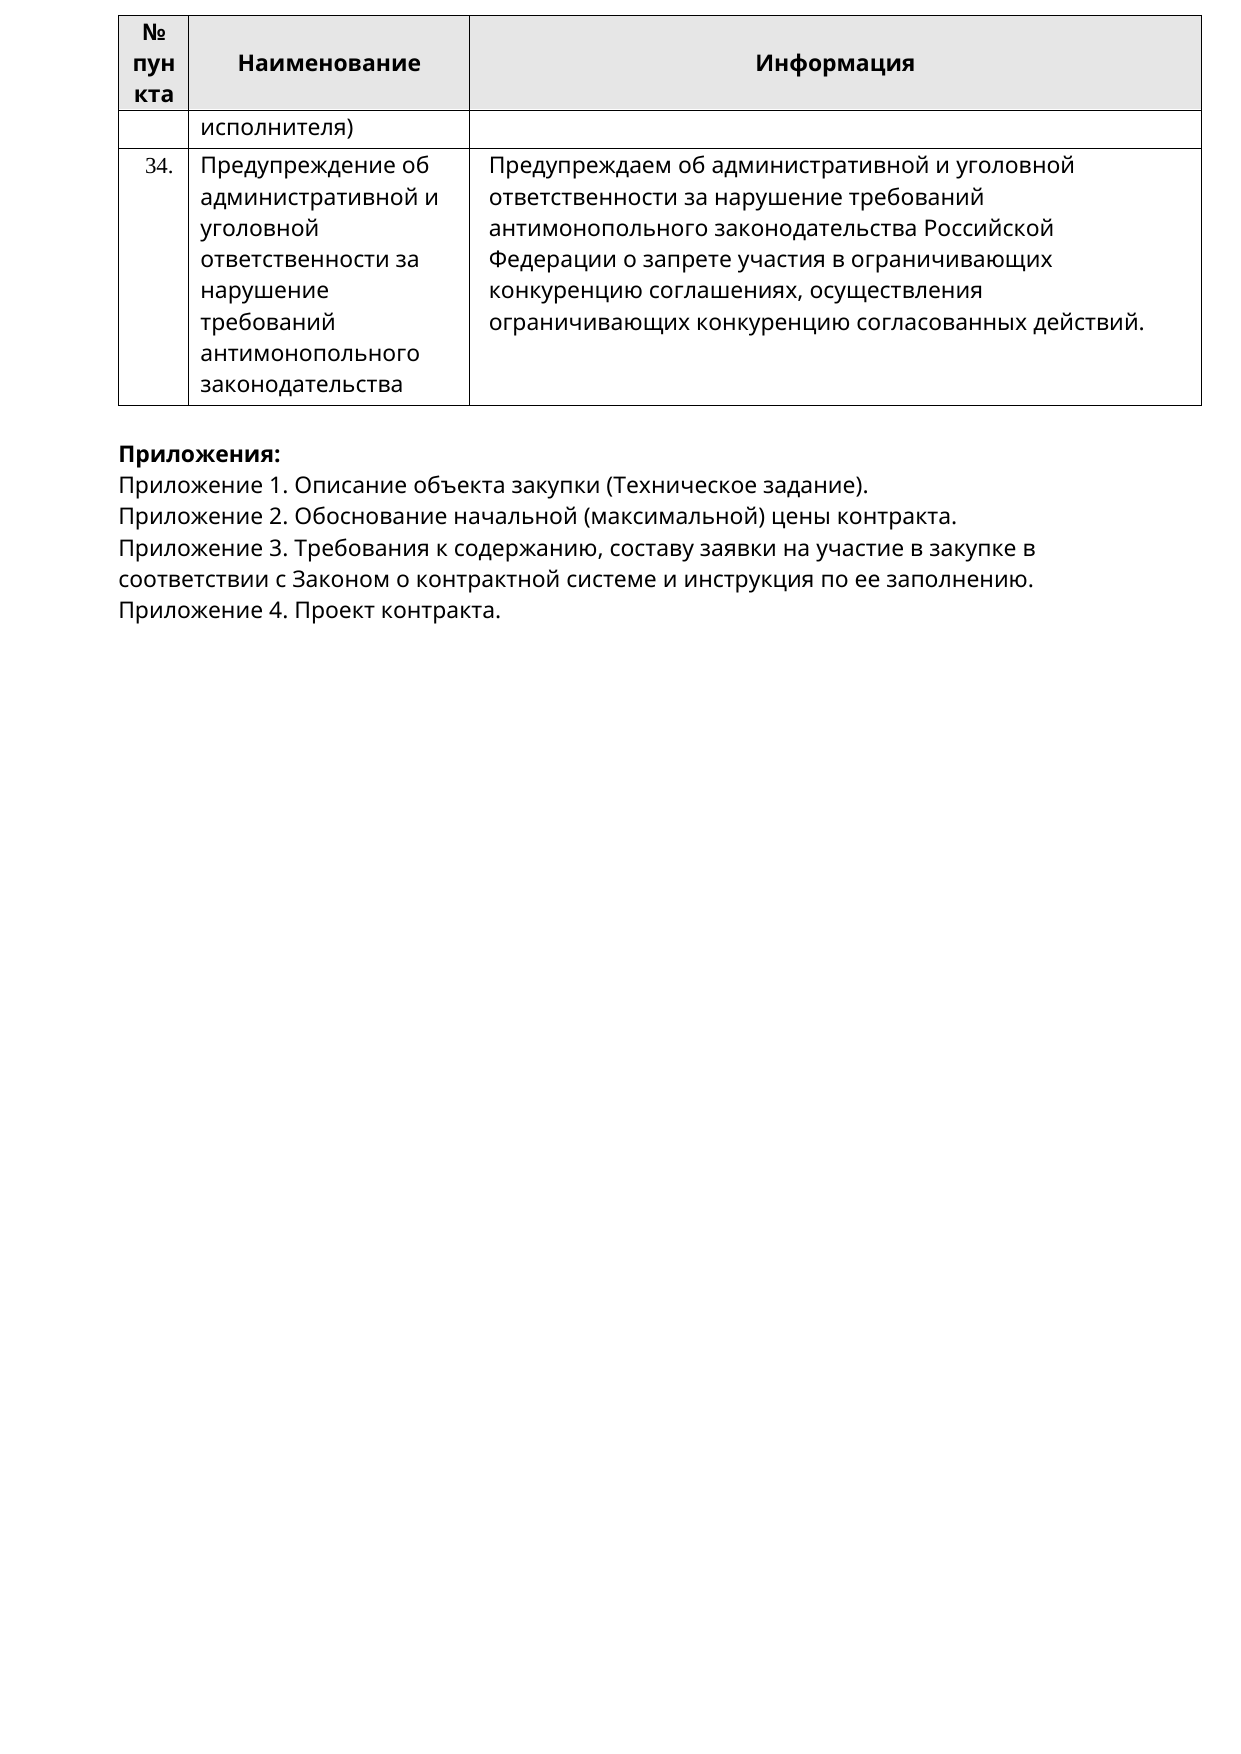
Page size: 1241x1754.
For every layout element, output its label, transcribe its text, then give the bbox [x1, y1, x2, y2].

table_cell [119, 149, 188, 405]
text Приложения: [118, 438, 1181, 469]
table_header Информация [470, 16, 1201, 109]
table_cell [189, 111, 469, 148]
table_cell Предупреждаем об административной и уголовной ответственности за нарушение требований антимонопольного законодательства Российской Федерации о запрете участия в ограничивающих конкуренцию соглашениях, осуществления ограничивающих конкуренцию согласованных действий. [470, 149, 1201, 405]
text Приложение 4. Проект контракта. [118, 594, 1181, 625]
text Приложение 1. Описание объекта закупки (Техническое задание). [118, 469, 1181, 500]
table_cell Предупреждение об административной и уголовной ответственности за нарушение требований антимонопольного законодательства [189, 149, 469, 405]
table_header № пункта [119, 16, 188, 109]
table_cell [119, 111, 188, 148]
table_header Наименование [189, 16, 469, 109]
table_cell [470, 111, 1201, 148]
text Приложение 3. Требования к содержанию, составу заявки на участие в закупке в соответствии с Законом о контрактной системе и инструкция по ее заполнению. [118, 531, 1181, 594]
text Приложение 2. Обоснование начальной (максимальной) цены контракта. [118, 500, 1181, 531]
